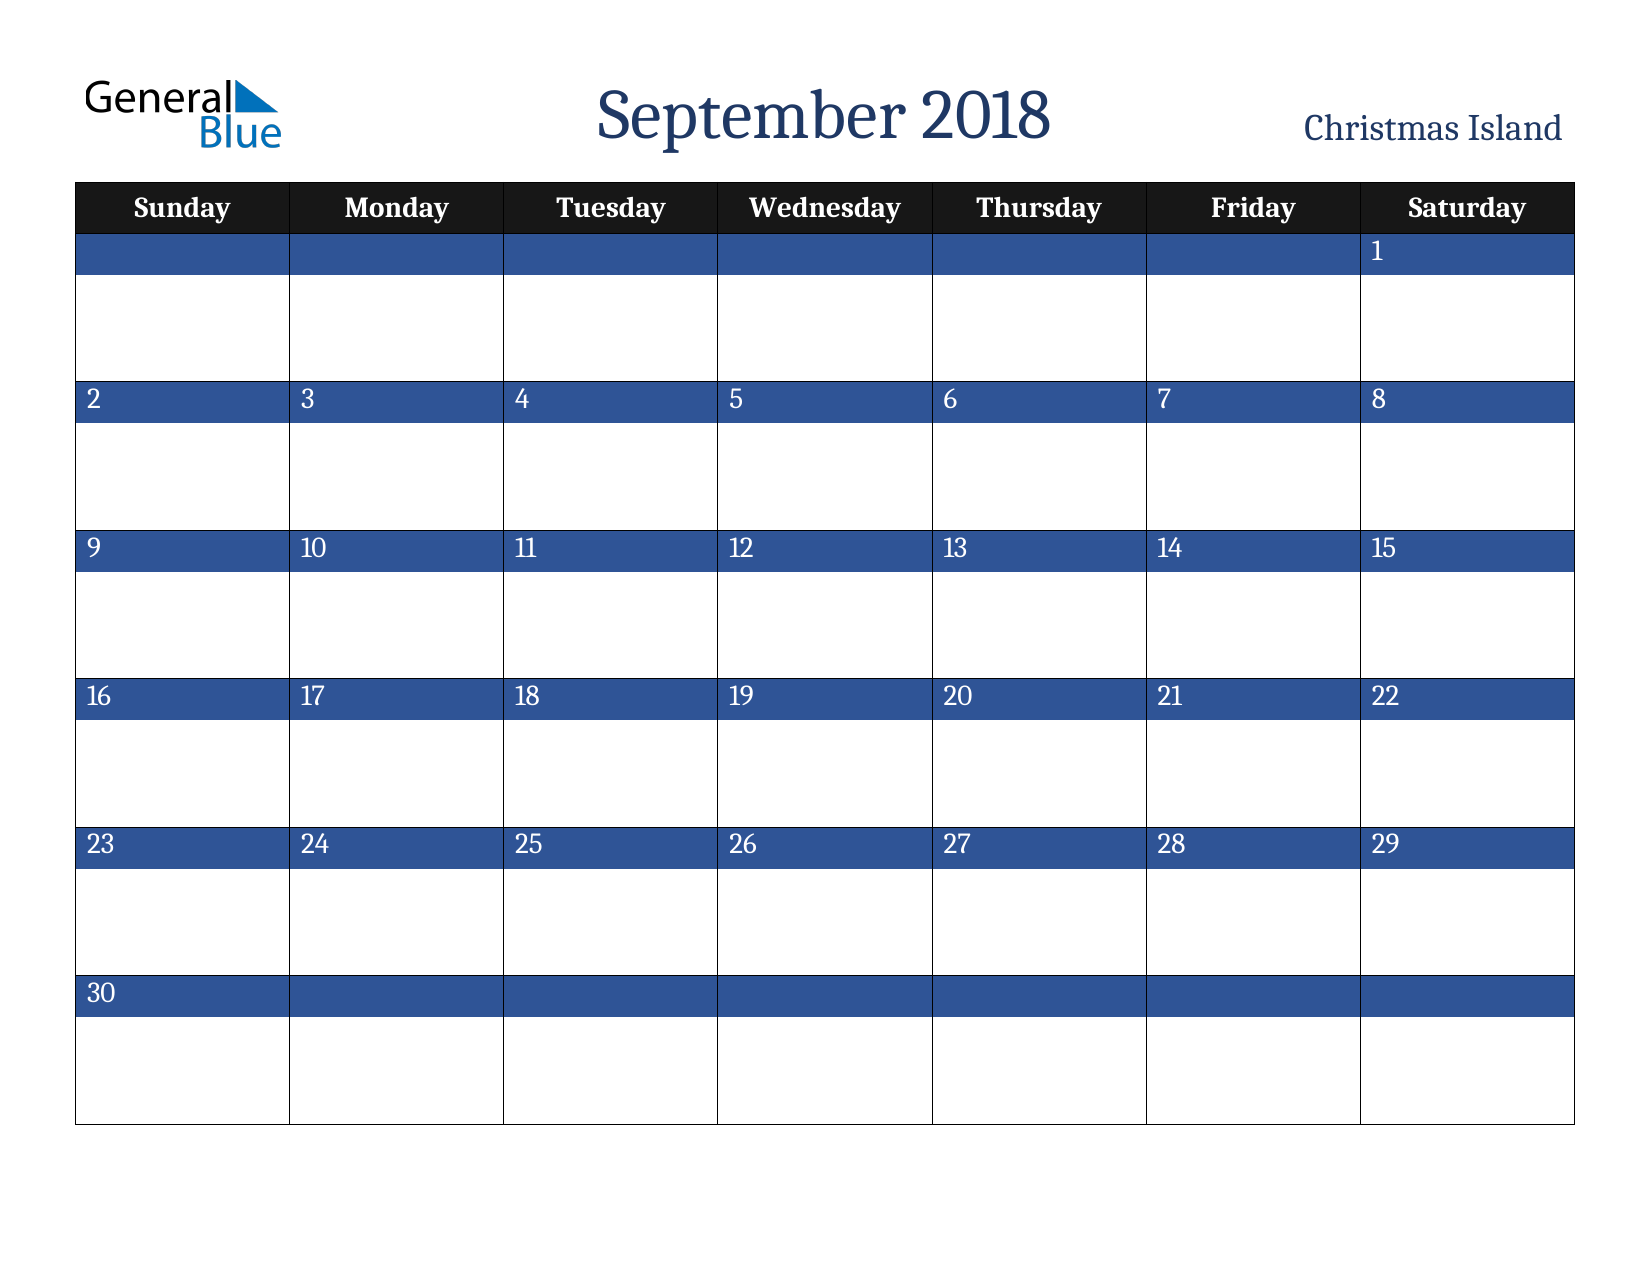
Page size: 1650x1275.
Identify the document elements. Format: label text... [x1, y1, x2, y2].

table_cell [76, 572, 289, 678]
table_cell 13 [933, 531, 1146, 572]
table_cell [933, 275, 1146, 381]
table_cell Monday [290, 183, 503, 233]
table_cell [76, 275, 289, 381]
table_cell [718, 572, 932, 678]
table_cell 20 [933, 679, 1146, 720]
table_cell [933, 423, 1146, 530]
table_cell 25 [504, 828, 717, 869]
table_cell Thursday [933, 183, 1146, 233]
table_cell 22 [1361, 679, 1574, 720]
table_cell 26 [718, 828, 932, 869]
table_cell 8 [1361, 382, 1574, 423]
table_cell [1361, 976, 1574, 1017]
table_cell [504, 1017, 717, 1123]
table_cell 6 [933, 382, 1146, 423]
table_cell 15 [1361, 531, 1574, 572]
table_cell Sunday [76, 183, 289, 233]
table_cell 2 [76, 382, 289, 423]
table_cell 9 [76, 531, 289, 572]
table_cell 30 [76, 976, 289, 1017]
table_cell [933, 1017, 1146, 1123]
table_cell [504, 234, 717, 275]
table_cell [76, 1017, 289, 1123]
table_cell [1147, 423, 1360, 530]
table_cell [1361, 869, 1574, 975]
table_cell 29 [1361, 828, 1574, 869]
table_cell [504, 423, 717, 530]
table_cell [1147, 1017, 1360, 1123]
table_cell [504, 572, 717, 678]
table_cell 28 [1147, 828, 1360, 869]
table_cell [1147, 234, 1360, 275]
table_cell [718, 976, 932, 1017]
table_cell 10 [290, 531, 503, 572]
table_cell [290, 234, 503, 275]
table_cell [1147, 869, 1360, 975]
table_cell 12 [718, 531, 932, 572]
table_cell 18 [504, 679, 717, 720]
table_cell 23 [76, 828, 289, 869]
table_cell 3 [290, 382, 503, 423]
table_cell [718, 869, 932, 975]
table_cell [504, 869, 717, 975]
table_cell 21 [1147, 679, 1360, 720]
table_cell [290, 869, 503, 975]
table_cell [718, 1017, 932, 1123]
table_cell 17 [290, 679, 503, 720]
table_cell [290, 275, 503, 381]
table_cell [933, 976, 1146, 1017]
table_cell Saturday [1361, 183, 1574, 233]
table_cell Wednesday [718, 183, 932, 233]
table_cell 27 [933, 828, 1146, 869]
table_cell 4 [504, 382, 717, 423]
table_cell 5 [718, 382, 932, 423]
table_cell [1147, 976, 1360, 1017]
table_cell [504, 976, 717, 1017]
table_cell [1147, 275, 1360, 381]
table_cell [933, 720, 1146, 827]
table_cell 24 [290, 828, 503, 869]
table_cell [290, 976, 503, 1017]
table_header September 2018 [504, 75, 1146, 182]
table_cell 19 [718, 679, 932, 720]
table_cell [718, 234, 932, 275]
table_cell [290, 1017, 503, 1123]
table_cell [290, 572, 503, 678]
table_cell Friday [1147, 183, 1360, 233]
table_cell 1 [1361, 234, 1574, 275]
table_cell [718, 423, 932, 530]
table_cell [76, 869, 289, 975]
table_cell [1147, 720, 1360, 827]
table_cell [933, 572, 1146, 678]
table_cell 16 [76, 679, 289, 720]
table_cell [290, 720, 503, 827]
table_cell [1361, 1017, 1574, 1123]
table_cell [933, 234, 1146, 275]
table_cell [504, 275, 717, 381]
table_cell 7 [1147, 382, 1360, 423]
picture [86, 80, 281, 148]
table_cell [933, 869, 1146, 975]
table_cell Tuesday [504, 183, 717, 233]
table_cell [76, 234, 289, 275]
table_cell 14 [1147, 531, 1360, 572]
table_cell [718, 720, 932, 827]
table_cell [1361, 572, 1574, 678]
table_cell [1361, 275, 1574, 381]
table_cell 11 [504, 531, 717, 572]
table_cell [76, 423, 289, 530]
table_cell [1361, 720, 1574, 827]
table_cell [718, 275, 932, 381]
table_cell [76, 720, 289, 827]
table_cell [290, 423, 503, 530]
table_cell [1147, 572, 1360, 678]
table_cell [1361, 423, 1574, 530]
table_header [76, 75, 503, 182]
table_header Christmas Island [1146, 75, 1574, 182]
table_cell [504, 720, 717, 827]
